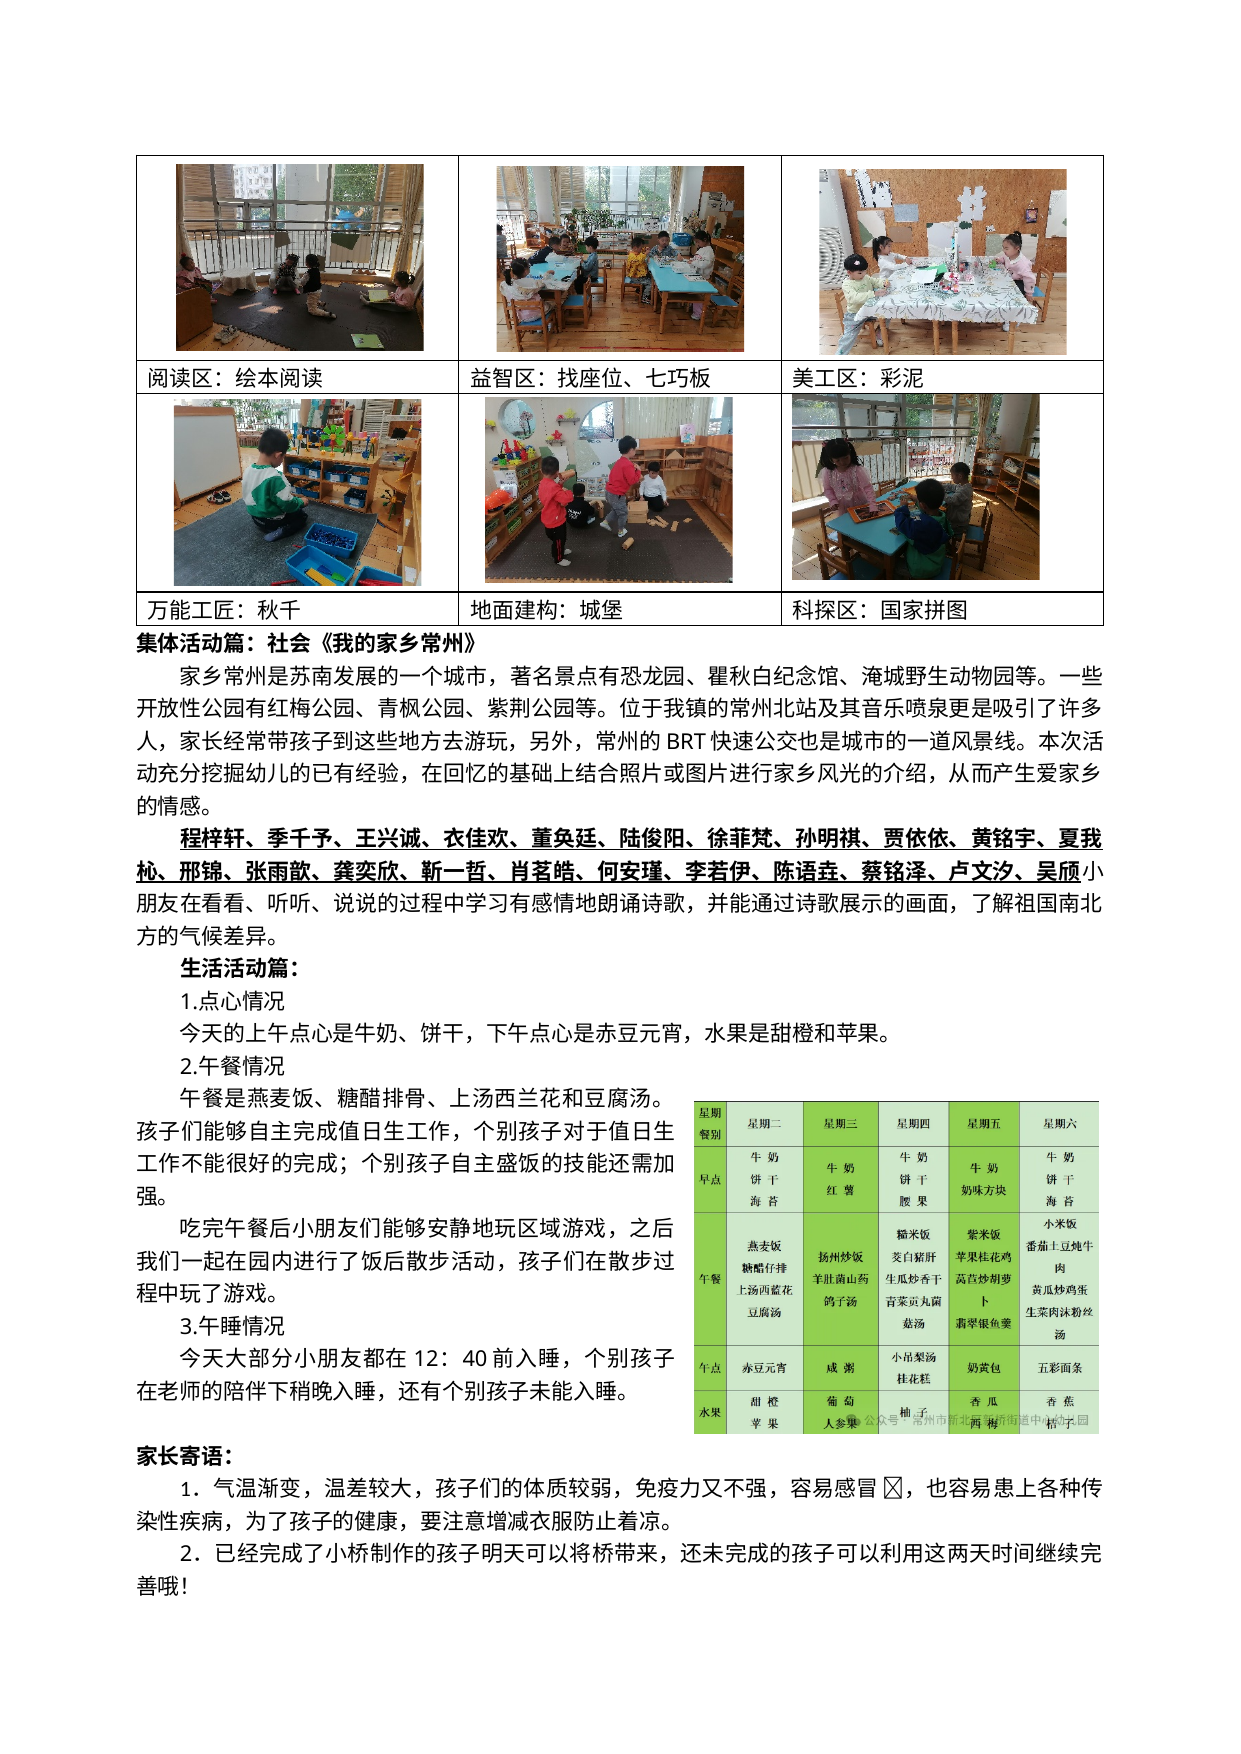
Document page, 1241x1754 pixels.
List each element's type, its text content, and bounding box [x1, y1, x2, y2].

table_cell [459, 394, 781, 591]
table_cell 科探区：国家拼图 [782, 593, 1103, 625]
table_cell [782, 394, 1103, 591]
text 生活活动篇： [136, 951, 1104, 983]
text 3.午睡情况 [136, 1308, 692, 1341]
table_cell 地面建构：城堡 [459, 593, 781, 625]
picture [792, 394, 1040, 580]
picture [485, 397, 733, 583]
table_header [137, 156, 458, 360]
text 2．已经完成了小桥制作的孩子明天可以将桥带来，还未完成的孩子可以利用这两天时间继续完善哦！ [136, 1536, 1104, 1601]
picture [176, 164, 424, 351]
text 1．气温渐变，温差较大，孩子们的体质较弱，免疫力又不强，容易感冒🤒，也容易患上各种传染性疾病，为了孩子的健康，要注意增减衣服防止着凉。 [136, 1471, 1104, 1536]
text 今天的上午点心是牛奶、饼干，下午点心是赤豆元宵，水果是甜橙和苹果。 [136, 1016, 1104, 1048]
table_cell 益智区：找座位、七巧板 [459, 361, 781, 393]
table_header [782, 156, 1103, 360]
table_cell 阅读区：绘本阅读 [137, 361, 458, 393]
text 1.点心情况 [136, 983, 1104, 1016]
text 2.午餐情况 [136, 1048, 1104, 1081]
table_header [459, 156, 781, 360]
text 家乡常州是苏南发展的一个城市，著名景点有恐龙园、瞿秋白纪念馆、淹城野生动物园等。一些开放性公园有红梅公园、青枫公园、紫荆公园等。位于我镇的常州北站及其音乐喷泉更是吸引了许多人，家长经常带孩子到这些地方去游玩，另外，常州的BRT快速公交也是城市的一道风景线。本次活动充分挖掘幼儿的已有经验，在回忆的基础上结合照片或图片进行家乡风光的介绍，从而产生爱家乡的情感。 [136, 658, 1104, 821]
picture [496, 166, 745, 352]
picture [173, 399, 422, 586]
text 集体活动篇：社会《我的家乡常州》 [136, 626, 1104, 658]
picture [692, 1101, 1099, 1433]
picture [819, 169, 1067, 355]
text 今天大部分小朋友都在12：40前入睡，个别孩子在老师的陪伴下稍晚入睡，还有个别孩子未能入睡。 [136, 1341, 692, 1406]
text 程梓轩、季千予、王兴诚、衣佳欢、董奂廷、陆俊阳、徐菲梵、孙明祺、贾依依、黄铭宇、夏我杺、邢锦、张雨歆、龚奕欣、靳一哲、肖茗皓、何安瑾、李若伊、陈语垚、蔡铭泽、卢文汐、吴颀小朋友在看看、听听、说说的过程中学习有感情地朗诵诗歌，并能通过诗歌展示的画面，了解祖国南北方的气候差异。 [136, 821, 1104, 951]
table_cell 美工区：彩泥 [782, 361, 1103, 393]
table_cell 万能工匠：秋千 [137, 593, 458, 625]
text 午餐是燕麦饭、糖醋排骨、上汤西兰花和豆腐汤。孩子们能够自主完成值日生工作，个别孩子对于值日生工作不能很好的完成；个别孩子自主盛饭的技能还需加强。 [136, 1081, 1104, 1211]
table_cell [137, 394, 458, 591]
text 吃完午餐后小朋友们能够安静地玩区域游戏，之后我们一起在园内进行了饭后散步活动，孩子们在散步过程中玩了游戏。 [136, 1211, 692, 1308]
text 家长寄语： [136, 1438, 1104, 1471]
